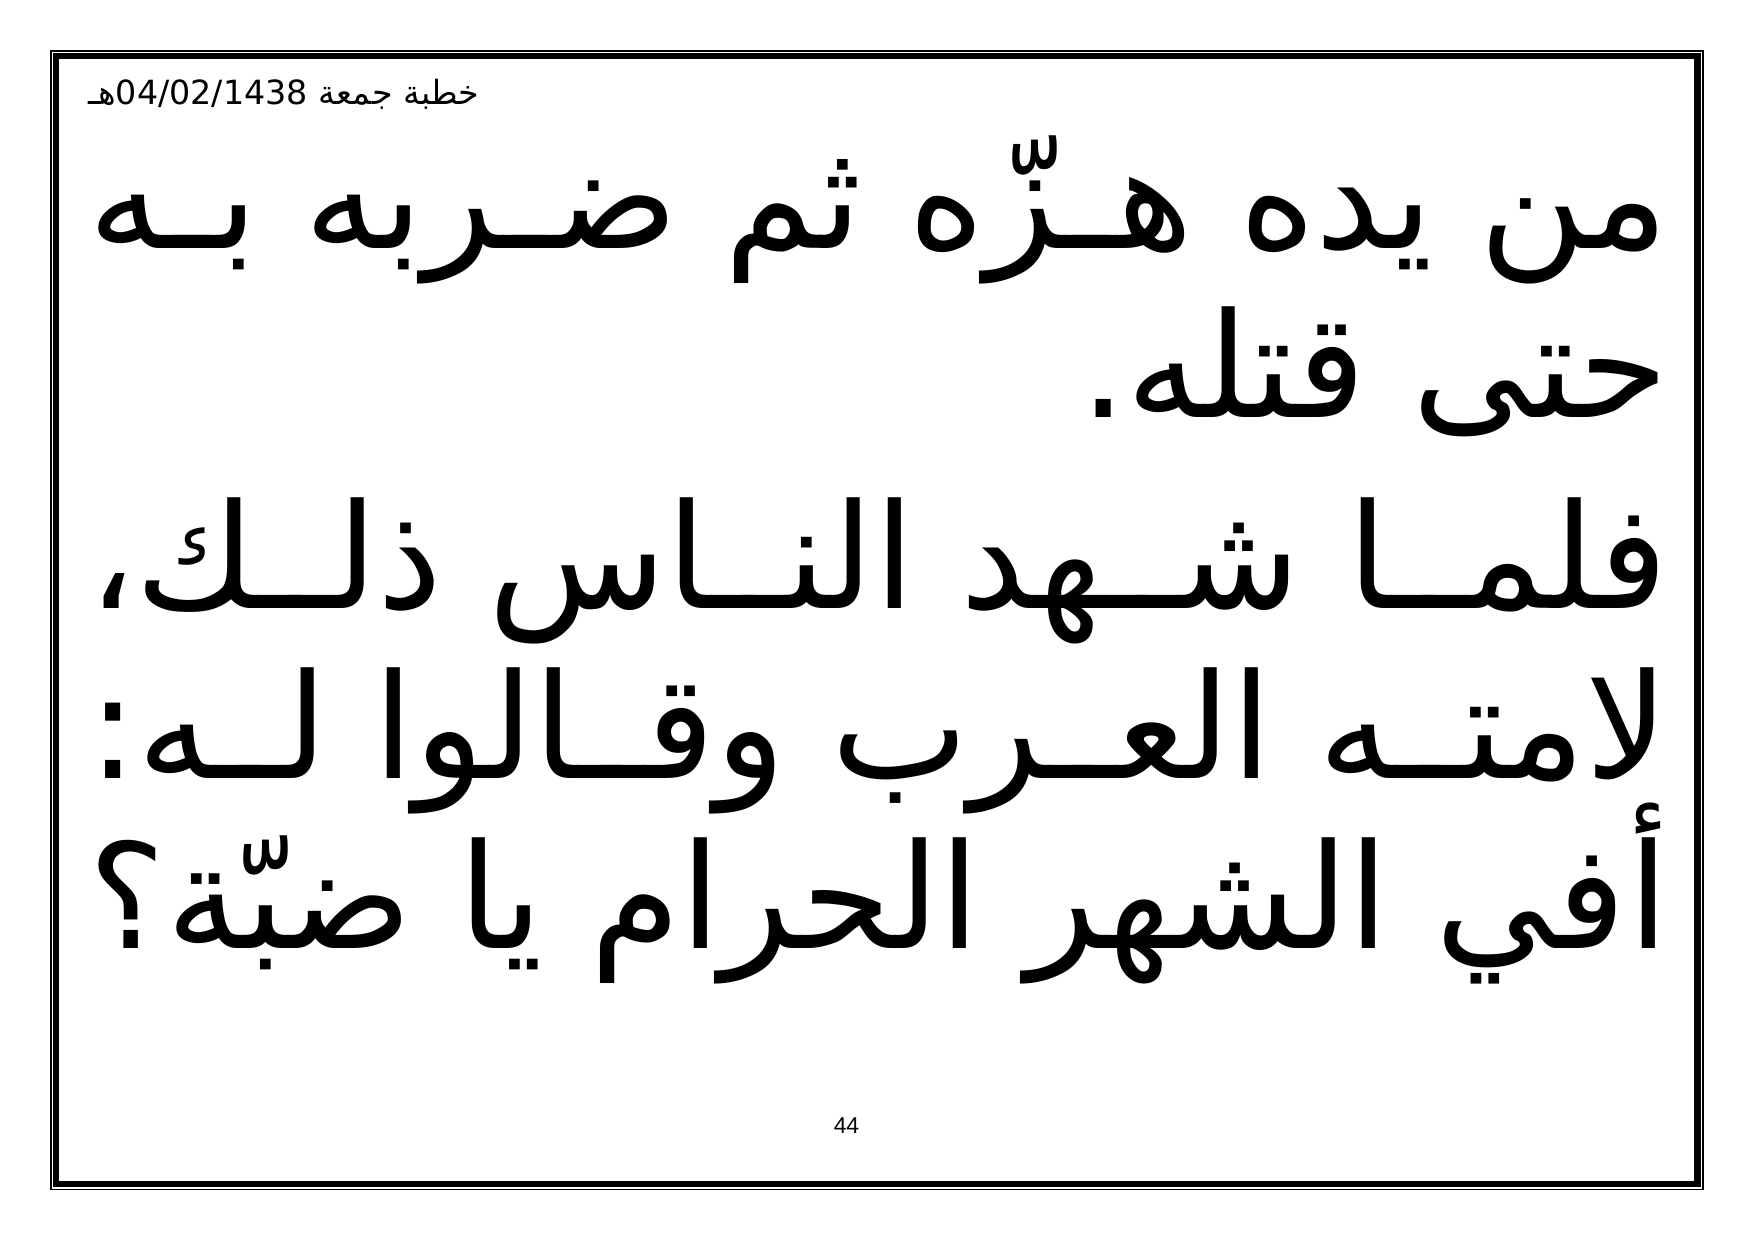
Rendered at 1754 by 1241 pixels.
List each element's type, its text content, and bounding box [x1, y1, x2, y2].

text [89, 473, 1669, 982]
text قال: نعم! ، فقال: فاعطنيه أنظر إليه فإني أظنه صارماً، فأعطاه الحارث سيفه، فلما أخذه من يده هزّه ثم ضربه به حتى قتله. [89, 113, 1669, 452]
